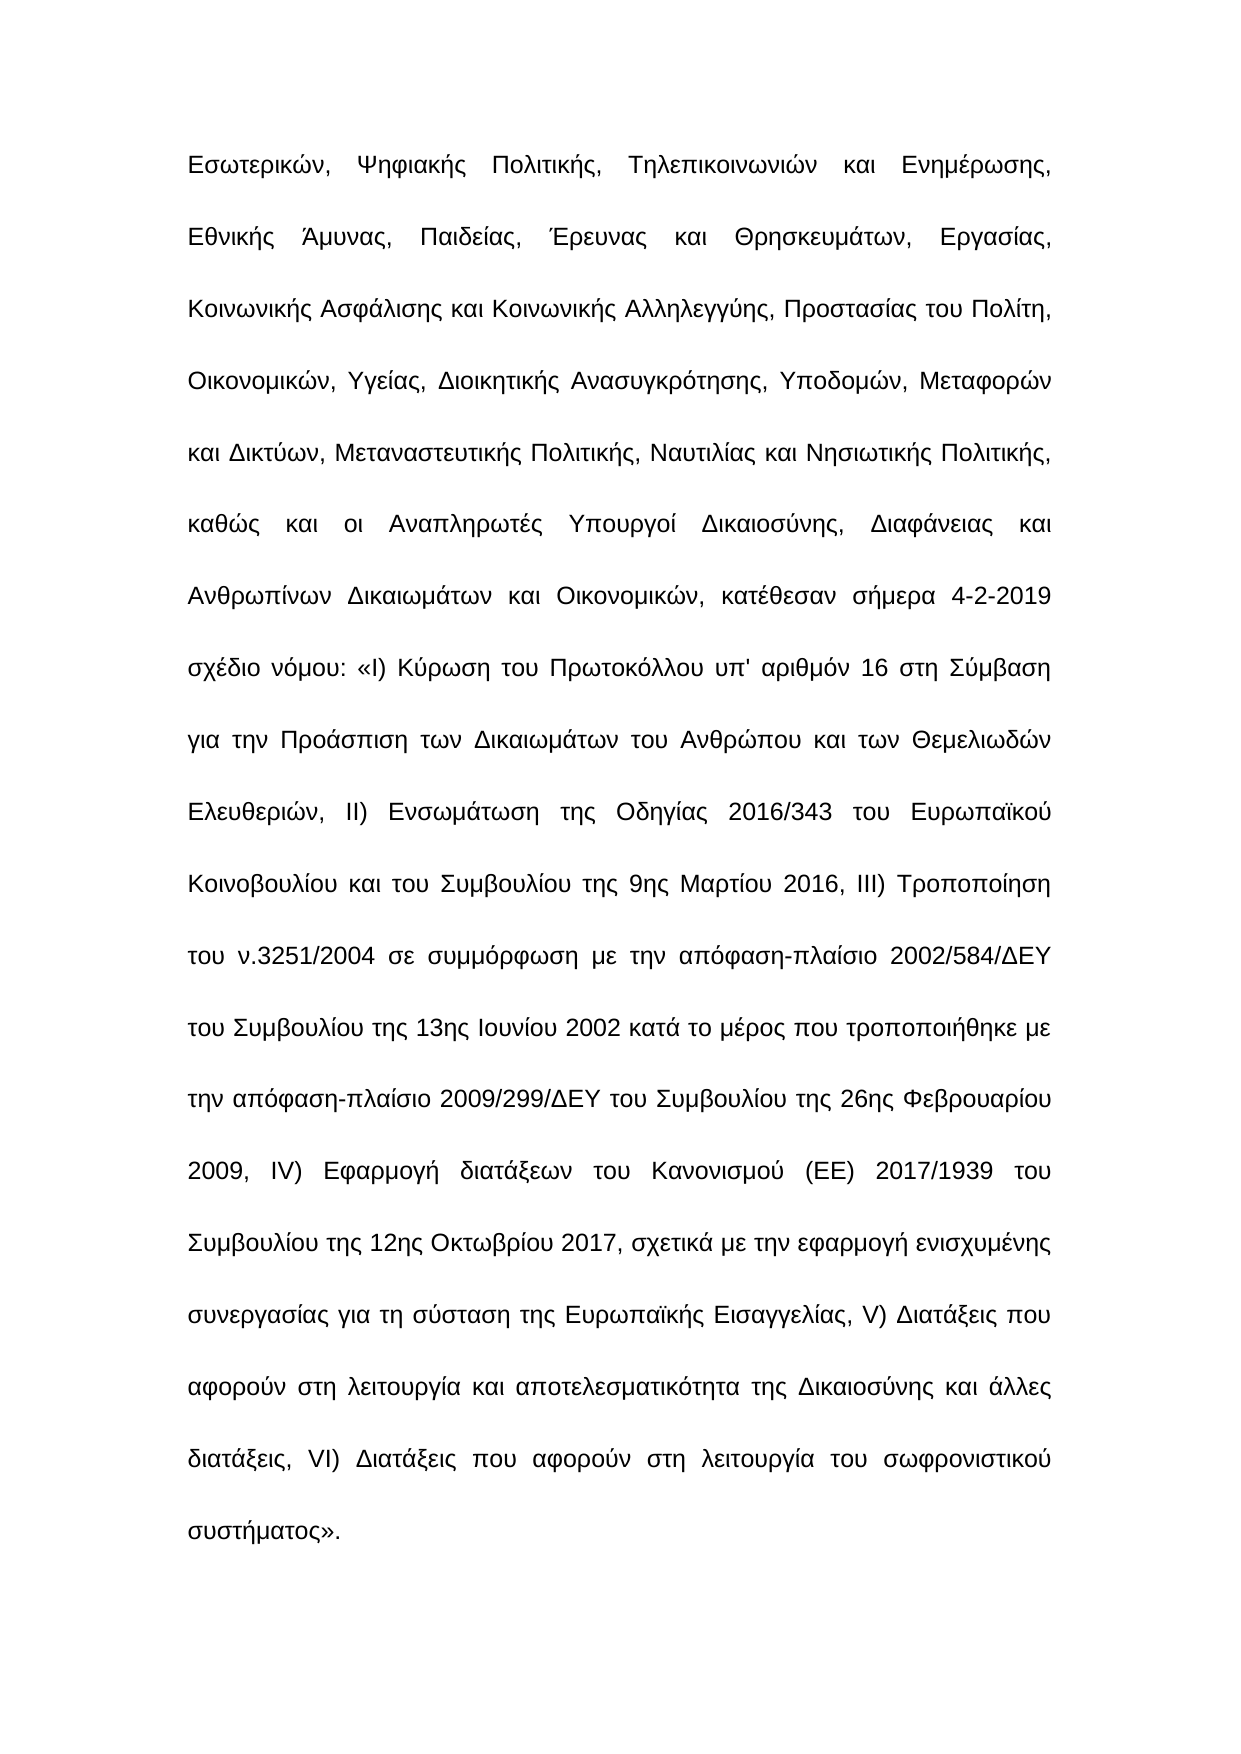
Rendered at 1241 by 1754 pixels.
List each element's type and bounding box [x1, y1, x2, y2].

text [187, 150, 1053, 1544]
